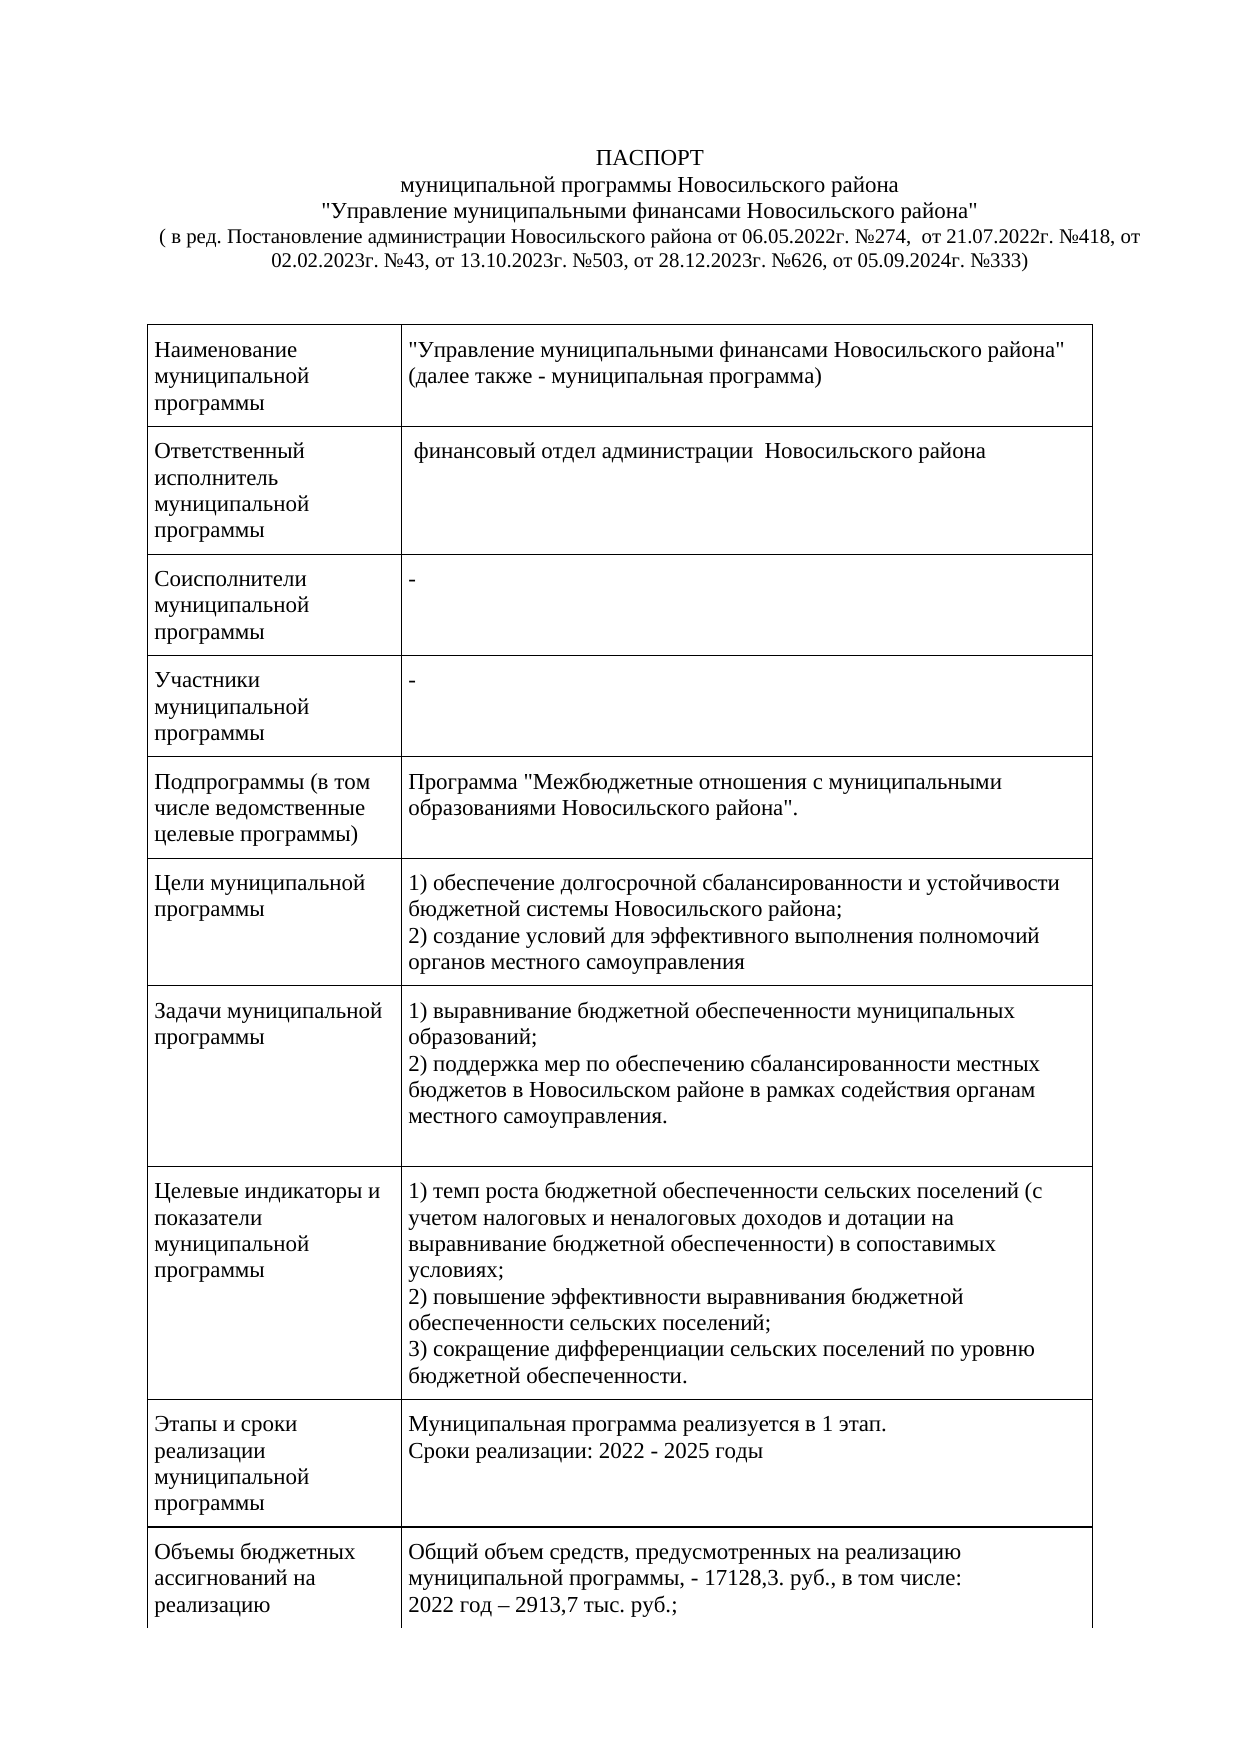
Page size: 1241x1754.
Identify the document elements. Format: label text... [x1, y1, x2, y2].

table_cell 1) темп роста бюджетной обеспеченности сельских поселений (с учетом налоговых и неналоговых доходов и дотации на выравнивание бюджетной обеспеченности) в сопоставимых условиях; 2) повышение эффективности выравнивания бюджетной обеспеченности сельских поселений; 3) сокращение дифференциации сельских поселений по уровню бюджетной обеспеченности. [402, 1167, 1092, 1399]
table_cell Программа "Межбюджетные отношения с муниципальными образованиями Новосильского района". [402, 757, 1092, 857]
table_header "Управление муниципальными финансами Новосильского района" (далее также - муниципальная программа) [402, 325, 1092, 426]
table_cell Муниципальная программа реализуется в 1 этап. Сроки реализации: 2022 - 2025 годы [402, 1400, 1092, 1526]
table_cell Цели муниципальной программы [148, 859, 401, 985]
text ( в ред. Постановление администрации Новосильского района от 06.05.2022г. №274, от 21.07.2022г. №418, от 02.02.2023г. №43, от 13.10.2023г. №503, от 28.12.2023г. №626, от 05.09.2024г. №333) [148, 223, 1152, 272]
table_cell Целевые индикаторы и показатели муниципальной программы [148, 1167, 401, 1399]
table_cell 1) выравнивание бюджетной обеспеченности муниципальных образований; 2) поддержка мер по обеспечению сбалансированности местных бюджетов в Новосильском районе в рамках содействия органам местного самоуправления. [402, 986, 1092, 1166]
table_cell Задачи муниципальной программы [148, 986, 401, 1166]
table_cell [148, 1528, 401, 1628]
text ПАСПОРТ [148, 144, 1152, 171]
table_cell финансовый отдел администрации Новосильского района [402, 427, 1092, 553]
table_cell - [402, 555, 1092, 655]
table_cell - [402, 656, 1092, 756]
table_header Наименование муниципальной программы [148, 325, 401, 426]
table_cell Ответственный исполнитель муниципальной программы [148, 427, 401, 553]
table_cell 1) обеспечение долгосрочной сбалансированности и устойчивости бюджетной системы Новосильского района; 2) создание условий для эффективного выполнения полномочий органов местного самоуправления [402, 859, 1092, 985]
text "Управление муниципальными финансами Новосильского района" [148, 197, 1152, 223]
table_cell Подпрограммы (в том числе ведомственные целевые программы) [148, 757, 401, 857]
text муниципальной программы Новосильского района [148, 171, 1152, 197]
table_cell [402, 1528, 1092, 1628]
table_cell Этапы и сроки реализации муниципальной программы [148, 1400, 401, 1526]
table_cell Участники муниципальной программы [148, 656, 401, 756]
table_cell Соисполнители муниципальной программы [148, 555, 401, 655]
